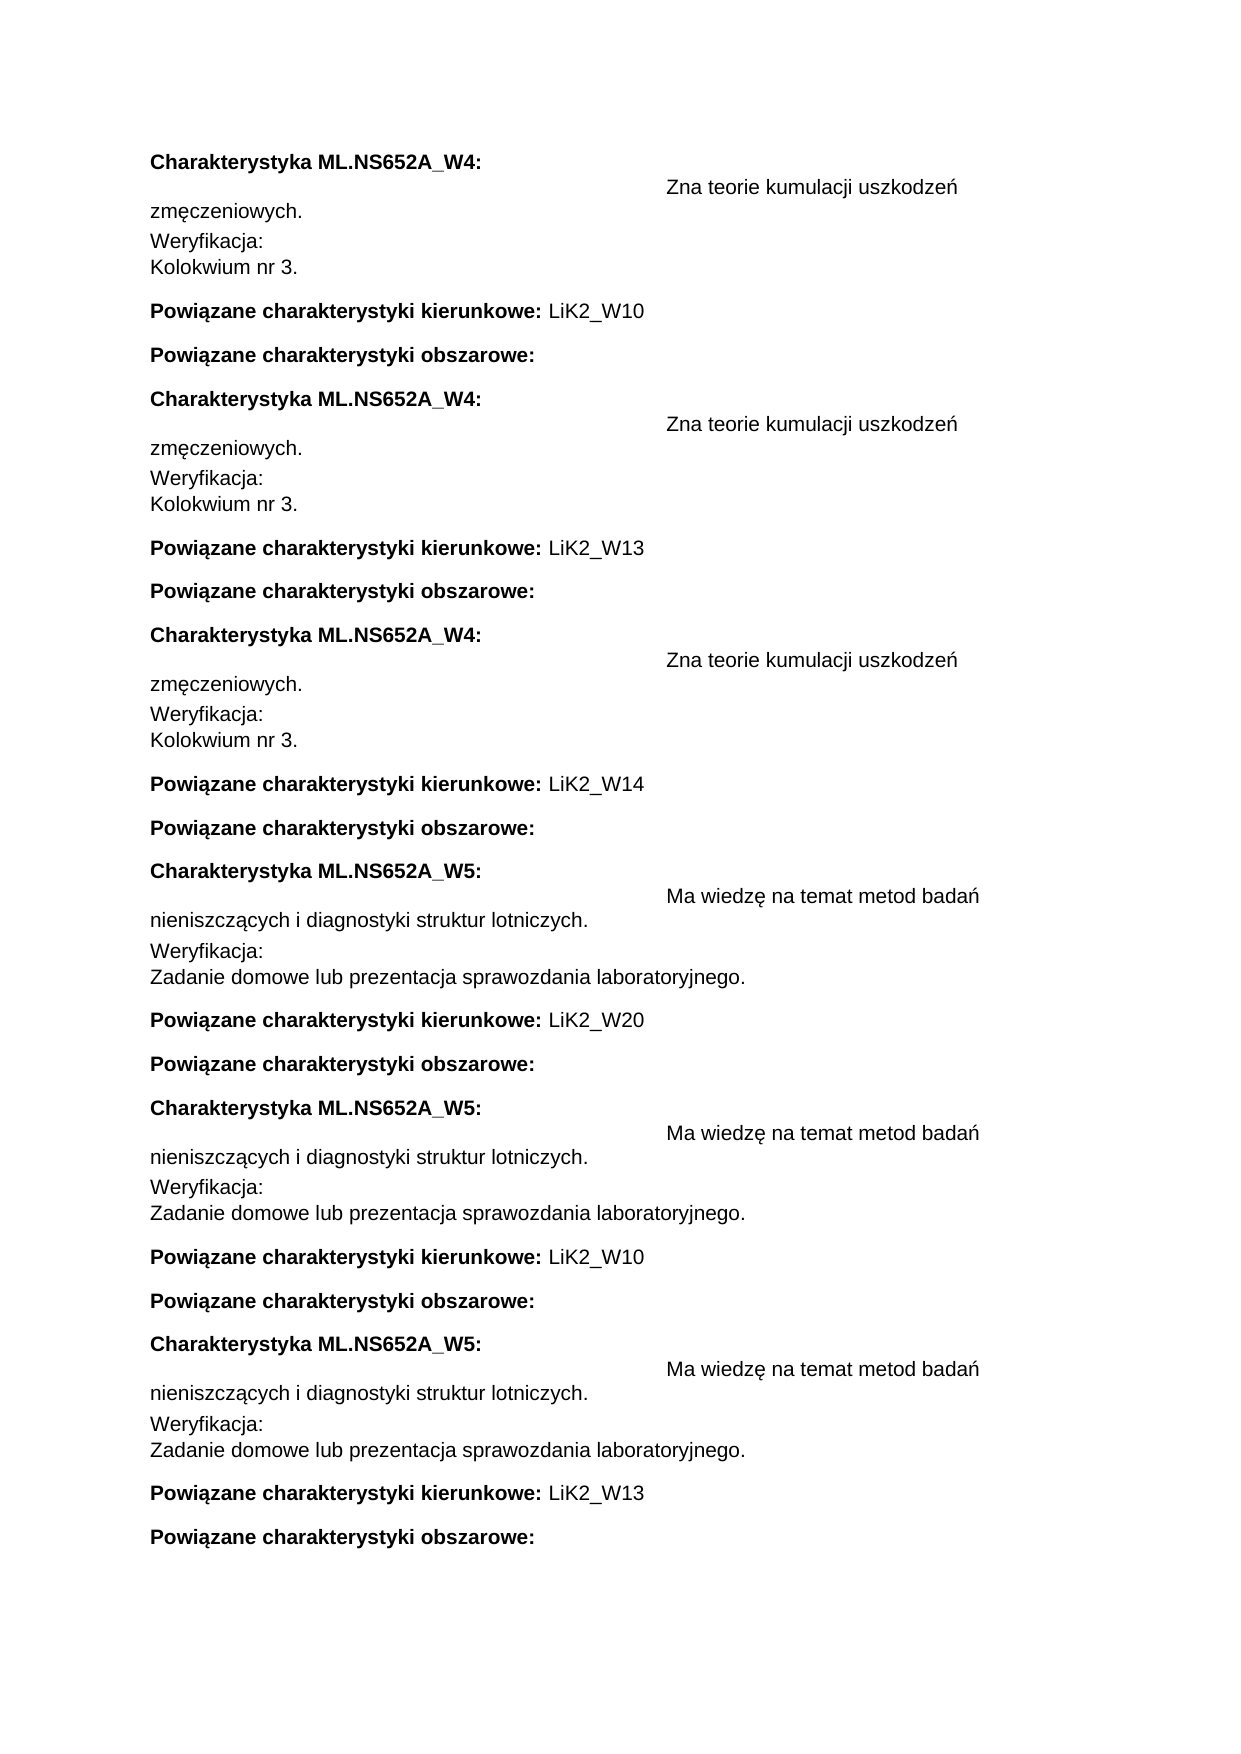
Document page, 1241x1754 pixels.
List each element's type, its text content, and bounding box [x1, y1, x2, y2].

text Kolokwium nr 3. [150, 728, 1090, 752]
text Zna teorie kumulacji uszkodzeń zmęczeniowych. [150, 175, 1090, 223]
text Powiązane charakterystyki obszarowe: [150, 1288, 1090, 1312]
text Charakterystyka ML.NS652A_W5: [150, 1332, 1090, 1356]
text Zadanie domowe lub prezentacja sprawozdania laboratoryjnego. [150, 1201, 1090, 1225]
text Zadanie domowe lub prezentacja sprawozdania laboratoryjnego. [150, 964, 1090, 988]
text Weryfikacja: [150, 702, 1090, 726]
text Powiązane charakterystyki obszarowe: [150, 816, 1090, 839]
text Charakterystyka ML.NS652A_W5: [150, 859, 1090, 883]
text Ma wiedzę na temat metod badań nieniszczących i diagnostyki struktur lotniczych. [150, 884, 1090, 932]
text Powiązane charakterystyki obszarowe: [150, 579, 1090, 603]
text Zna teorie kumulacji uszkodzeń zmęczeniowych. [150, 648, 1090, 696]
text Weryfikacja: [150, 229, 1090, 253]
text Powiązane charakterystyki kierunkowe: LiK2_W10 [150, 299, 1090, 323]
text Ma wiedzę na temat metod badań nieniszczących i diagnostyki struktur lotniczych. [150, 1357, 1090, 1405]
text Powiązane charakterystyki kierunkowe: LiK2_W13 [150, 535, 1090, 559]
text Powiązane charakterystyki kierunkowe: LiK2_W14 [150, 772, 1090, 796]
text Weryfikacja: [150, 1411, 1090, 1435]
text Charakterystyka ML.NS652A_W4: [150, 623, 1090, 647]
text Zna teorie kumulacji uszkodzeń zmęczeniowych. [150, 411, 1090, 459]
text Kolokwium nr 3. [150, 255, 1090, 279]
text Charakterystyka ML.NS652A_W5: [150, 1096, 1090, 1120]
text Charakterystyka ML.NS652A_W4: [150, 386, 1090, 410]
text Ma wiedzę na temat metod badań nieniszczących i diagnostyki struktur lotniczych. [150, 1121, 1090, 1169]
text Weryfikacja: [150, 466, 1090, 489]
text Powiązane charakterystyki kierunkowe: LiK2_W20 [150, 1008, 1090, 1032]
text Powiązane charakterystyki kierunkowe: LiK2_W13 [150, 1481, 1090, 1505]
text Charakterystyka ML.NS652A_W4: [150, 150, 1090, 174]
text Weryfikacja: [150, 1175, 1090, 1199]
text Powiązane charakterystyki kierunkowe: LiK2_W10 [150, 1245, 1090, 1269]
text Kolokwium nr 3. [150, 492, 1090, 516]
text Powiązane charakterystyki obszarowe: [150, 1052, 1090, 1076]
text Powiązane charakterystyki obszarowe: [150, 1525, 1090, 1549]
text Powiązane charakterystyki obszarowe: [150, 343, 1090, 367]
text Zadanie domowe lub prezentacja sprawozdania laboratoryjnego. [150, 1437, 1090, 1461]
text Weryfikacja: [150, 938, 1090, 962]
